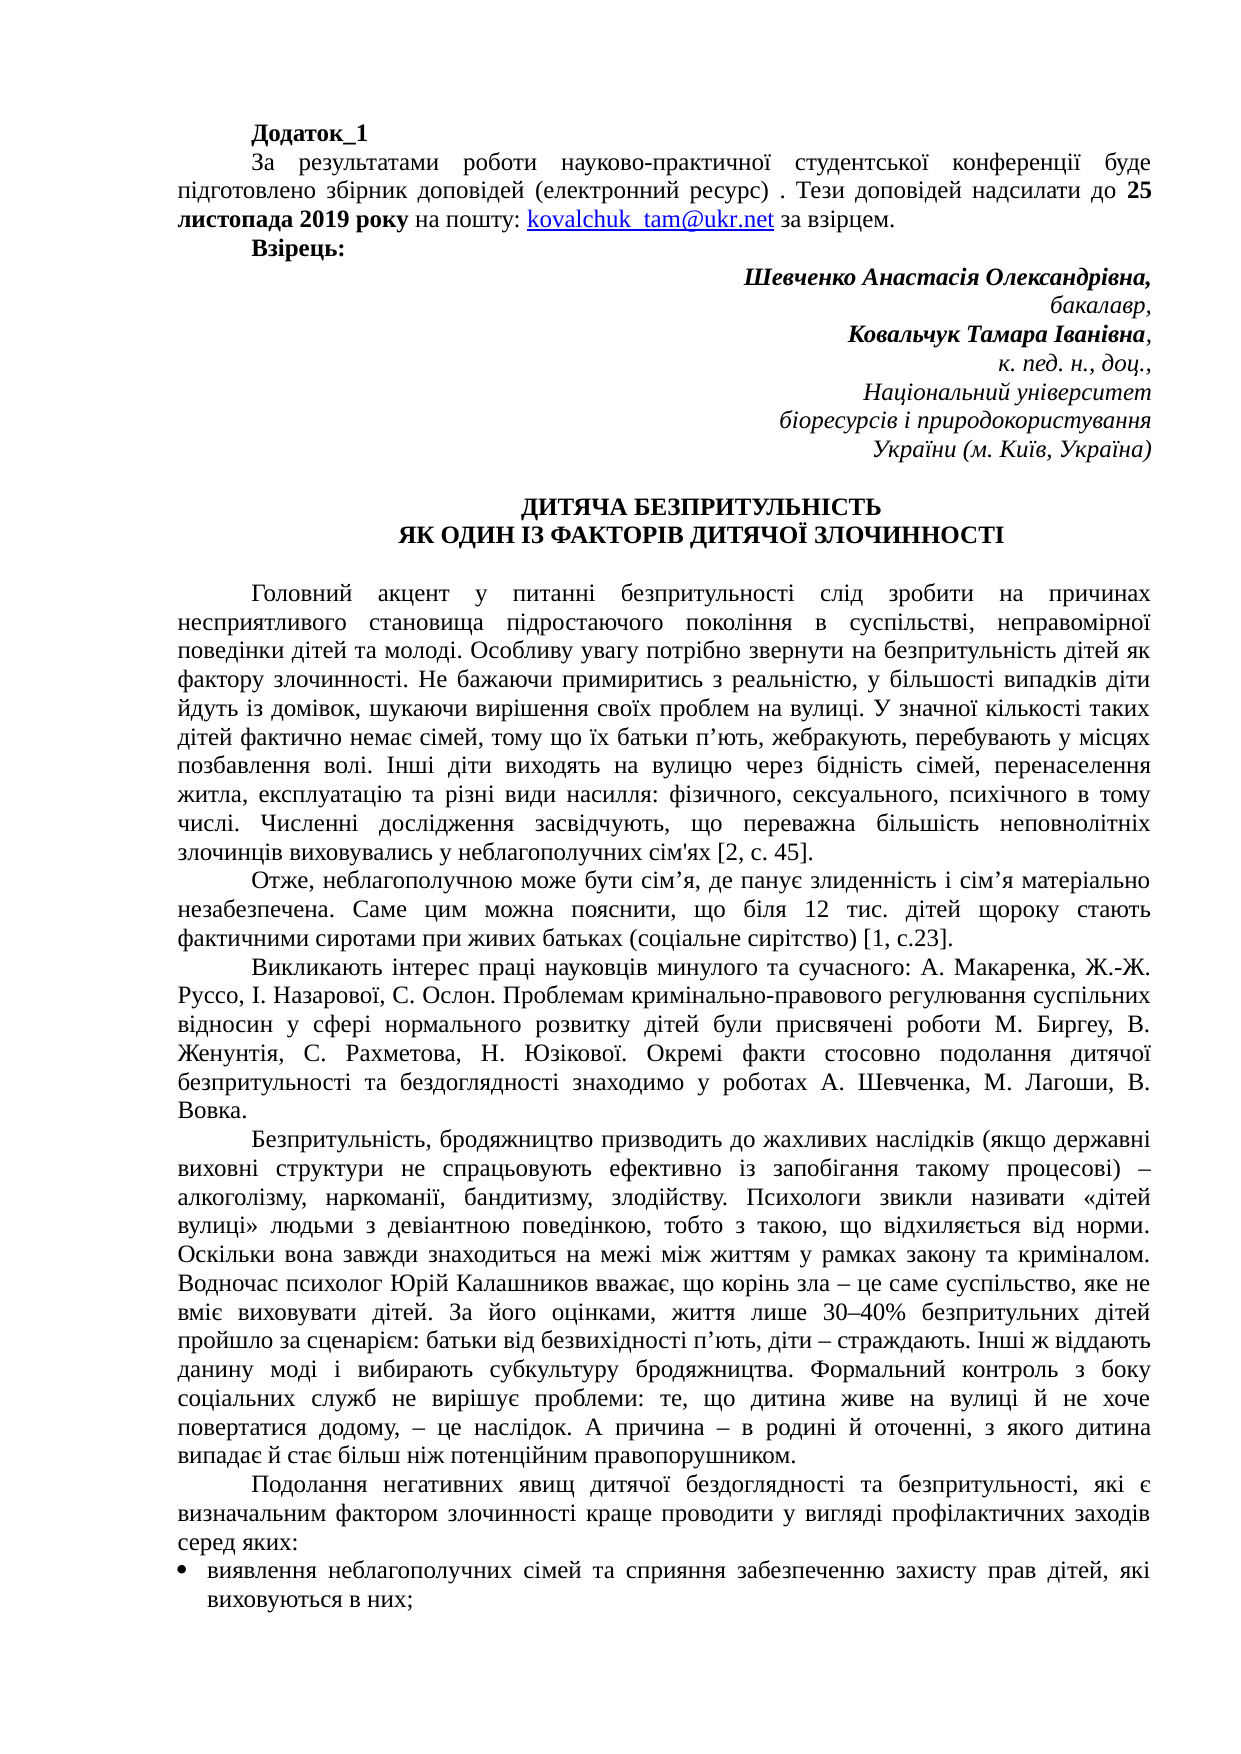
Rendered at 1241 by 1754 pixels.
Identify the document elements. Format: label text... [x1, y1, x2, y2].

text За результатами роботи науково-практичної студентської конференції буде підготовлено збірник доповідей (електронний ресурс) . Тези доповідей надсилати до 25 листопада 2019 року на пошту: kovalchuk_tam@ukr.net за взірцем. [177, 147, 1152, 233]
text Національний університет [177, 377, 1152, 406]
text біоресурсів і природокористування [177, 406, 1152, 434]
text Взірець: [177, 233, 1152, 262]
text Отже, неблагополучною може бути сім’я, де панує злиденність і сім’я матеріально незабезпечена. Саме цим можна пояснити, що біля 12 тис. дітей щороку стають фактичними сиротами при живих батьках (соціальне сирітство) [1, с.23]. [177, 866, 1152, 952]
list виявлення неблагополучних сімей та сприяння забезпеченню захисту прав дітей, які виховуються в них; [177, 1556, 1152, 1613]
text Шевченко Анастасія Олександрівна, [177, 262, 1152, 291]
text к. пед. н., доц., [177, 348, 1152, 377]
text Ковальчук Тамара Іванівна, [177, 319, 1152, 348]
text Головний акцент у питанні безпритульності слід зробити на причинах несприятливого становища підростаючого покоління в суспільстві, неправомірної поведінки дітей та молоді. Особливу увагу потрібно звернути на безпритульність дітей як фактору злочинності. Не бажаючи примиритись з реальністю, у більшості випадків діти йдуть із домівок, шукаючи вирішення своїх проблем на вулиці. У значної кількості таких дітей фактично немає сімей, тому що їх батьки п’ють, жебракують, перебувають у місцях позбавлення волі. Інші діти виходять на вулицю через бідність сімей, перенаселення житла, експлуатацію та різні види насилля: фізичного, сексуального, психічного в тому числі. Численні дослідження засвідчують, що переважна більшість неповнолітніх злочинців виховувались у неблагополучних сім'ях [2, с. 45]. [177, 578, 1152, 866]
text Подолання негативних явищ дитячої бездоглядності та безпритульності, які є визначальним фактором злочинності краще проводити у вигляді профілактичних заходів серед яких: [177, 1469, 1152, 1556]
text Безпритульність, бродяжництво призводить до жахливих наслідків (якщо державні виховні структури не спрацьовують ефективно із запобігання такому процесові) – алкоголізму, наркоманії, бандитизму, злодійству. Психологи звикли називати «дітей вулиці» людьми з девіантною поведінкою, тобто з такою, що відхиляється від норми. Оскільки вона завжди знаходиться на межі між життям у рамках закону та криміналом. Водночас психолог Юрій Калашников вважає, що корінь зла – це саме суспільство, яке не вміє виховувати дітей. За його оцінками, життя лише 30–40% безпритульних дітей пройшло за сценарієм: батьки від безвихідності п’ють, діти – страждають. Інші ж віддають данину моді і вибирають субкультуру бродяжництва. Формальний контроль з боку соціальних служб не вирішує проблеми: те, що дитина живе на вулиці й не хоче повертатися додому, – це наслідок. А причина – в родині й оточенні, з якого дитина випадає й стає більш ніж потенційним правопорушником. [177, 1124, 1152, 1469]
text України (м. Київ, Україна) [177, 434, 1152, 463]
text ЯК ОДИН ІЗ ФАКТОРІВ ДИТЯЧОЇ ЗЛОЧИННОСТІ [177, 521, 1152, 549]
text Додаток_1 [177, 118, 1152, 147]
text ДИТЯЧА БЕЗПРИТУЛЬНІСТЬ [177, 492, 1152, 521]
text бакалавр, [177, 291, 1152, 319]
text Bикликають інтерес праці науковців минулого та сучасного: А. Макаренка, Ж.-Ж. Руссо, І. Назарової, С. Ослон. Проблемам кримінально-правового регулювання суспільних відносин у сфері нормального розвитку дітей були присвячені роботи М. Биргеу, В. Женунтія, С. Рахметова, Н. Юзікової. Окремі факти стосовно подолання дитячої безпритульності та бездоглядності знаходимо у роботах А. Шевченка, М. Лагоши, В. Вовка. [177, 952, 1152, 1124]
